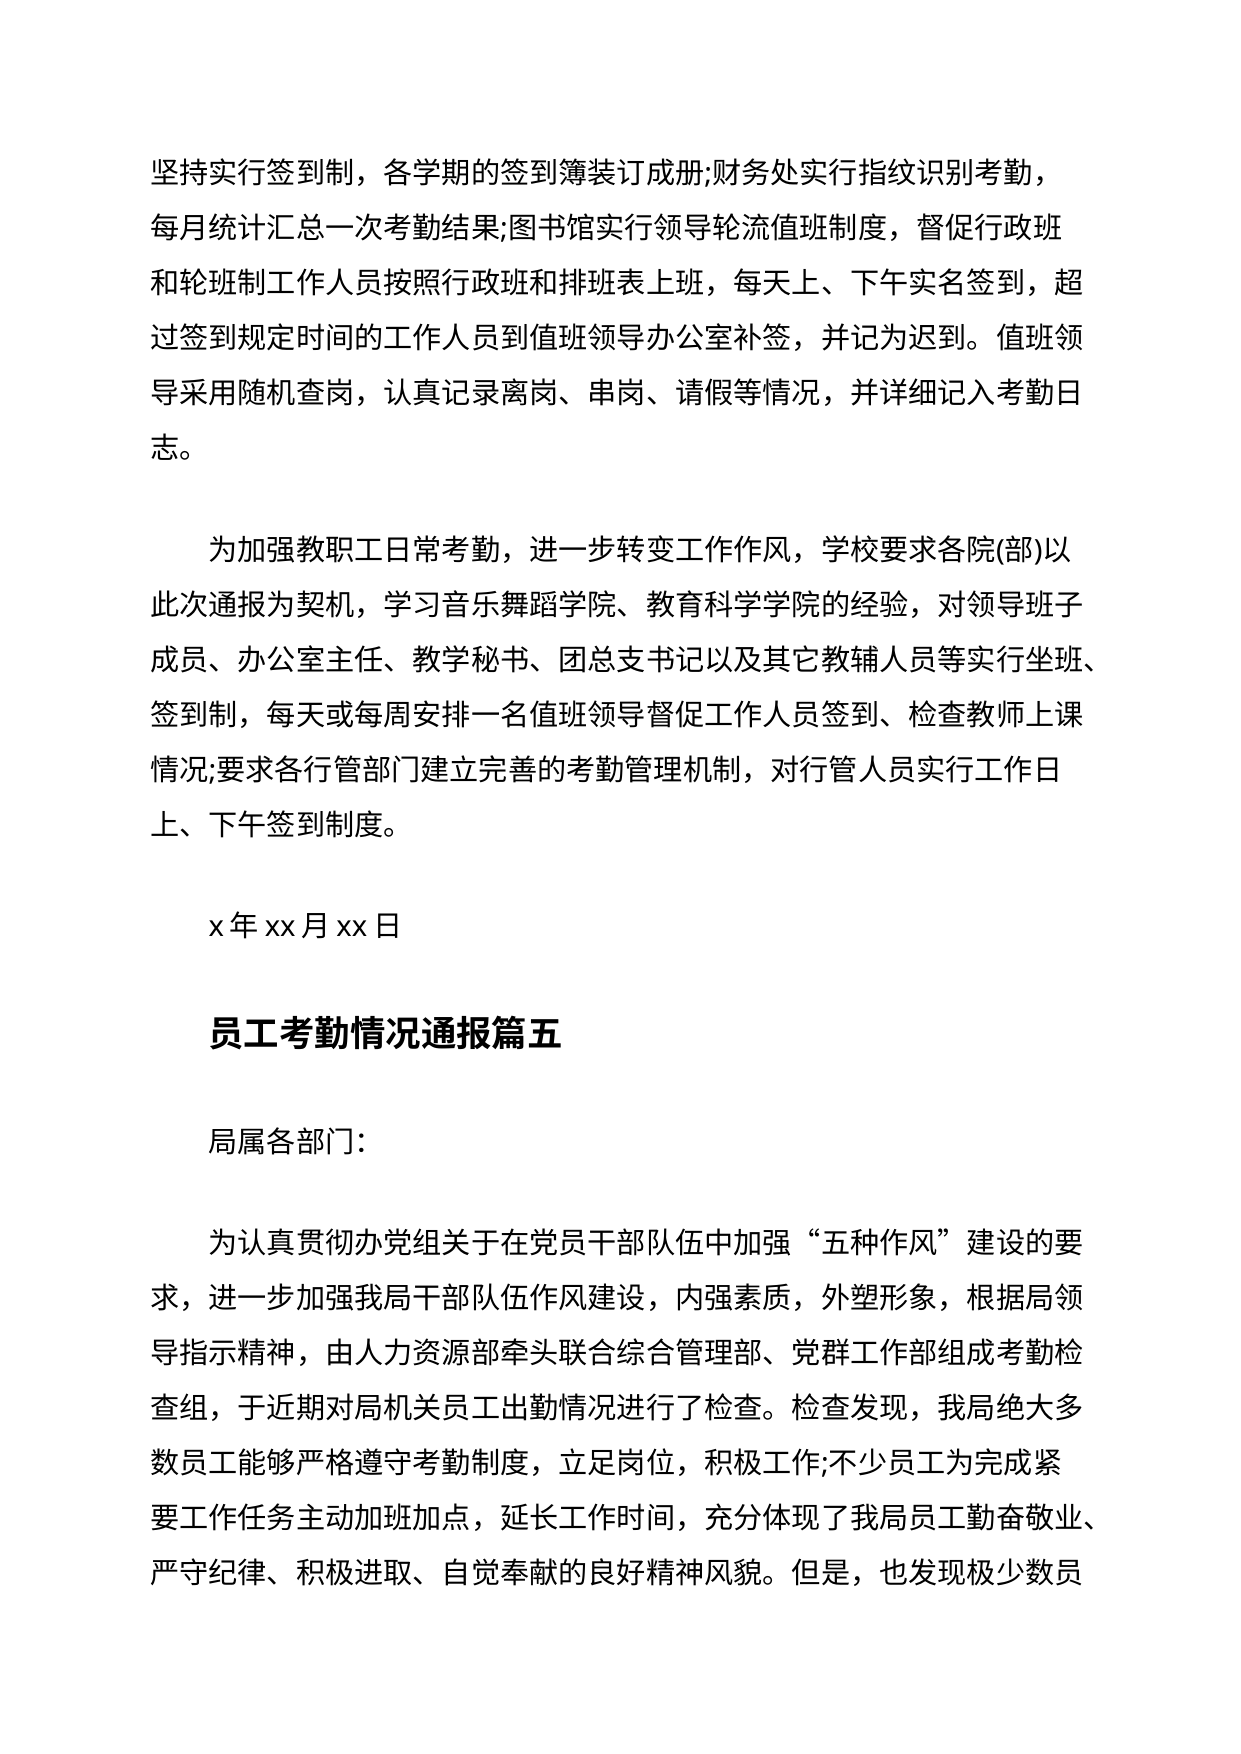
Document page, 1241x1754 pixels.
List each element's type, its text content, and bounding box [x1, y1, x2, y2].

text x年xx月xx日 [150, 903, 1090, 945]
text 为加强教职工日常考勤，进一步转变工作作风，学校要求各院(部)以此次通报为契机，学习音乐舞蹈学院、教育科学学院的经验，对领导班子成员、办公室主任、教学秘书、团总支书记以及其它教辅人员等实行坐班、签到制，每天或每周安排一名值班领导督促工作人员签到、检查教师上课情况;要求各行管部门建立完善的考勤管理机制，对行管人员实行工作日上、下午签到制度。 [150, 526, 1090, 843]
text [150, 1220, 1090, 1592]
text 员工考勤情况通报篇五 [150, 1005, 1090, 1056]
text 局属各部门： [150, 1118, 1090, 1161]
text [150, 150, 1090, 467]
